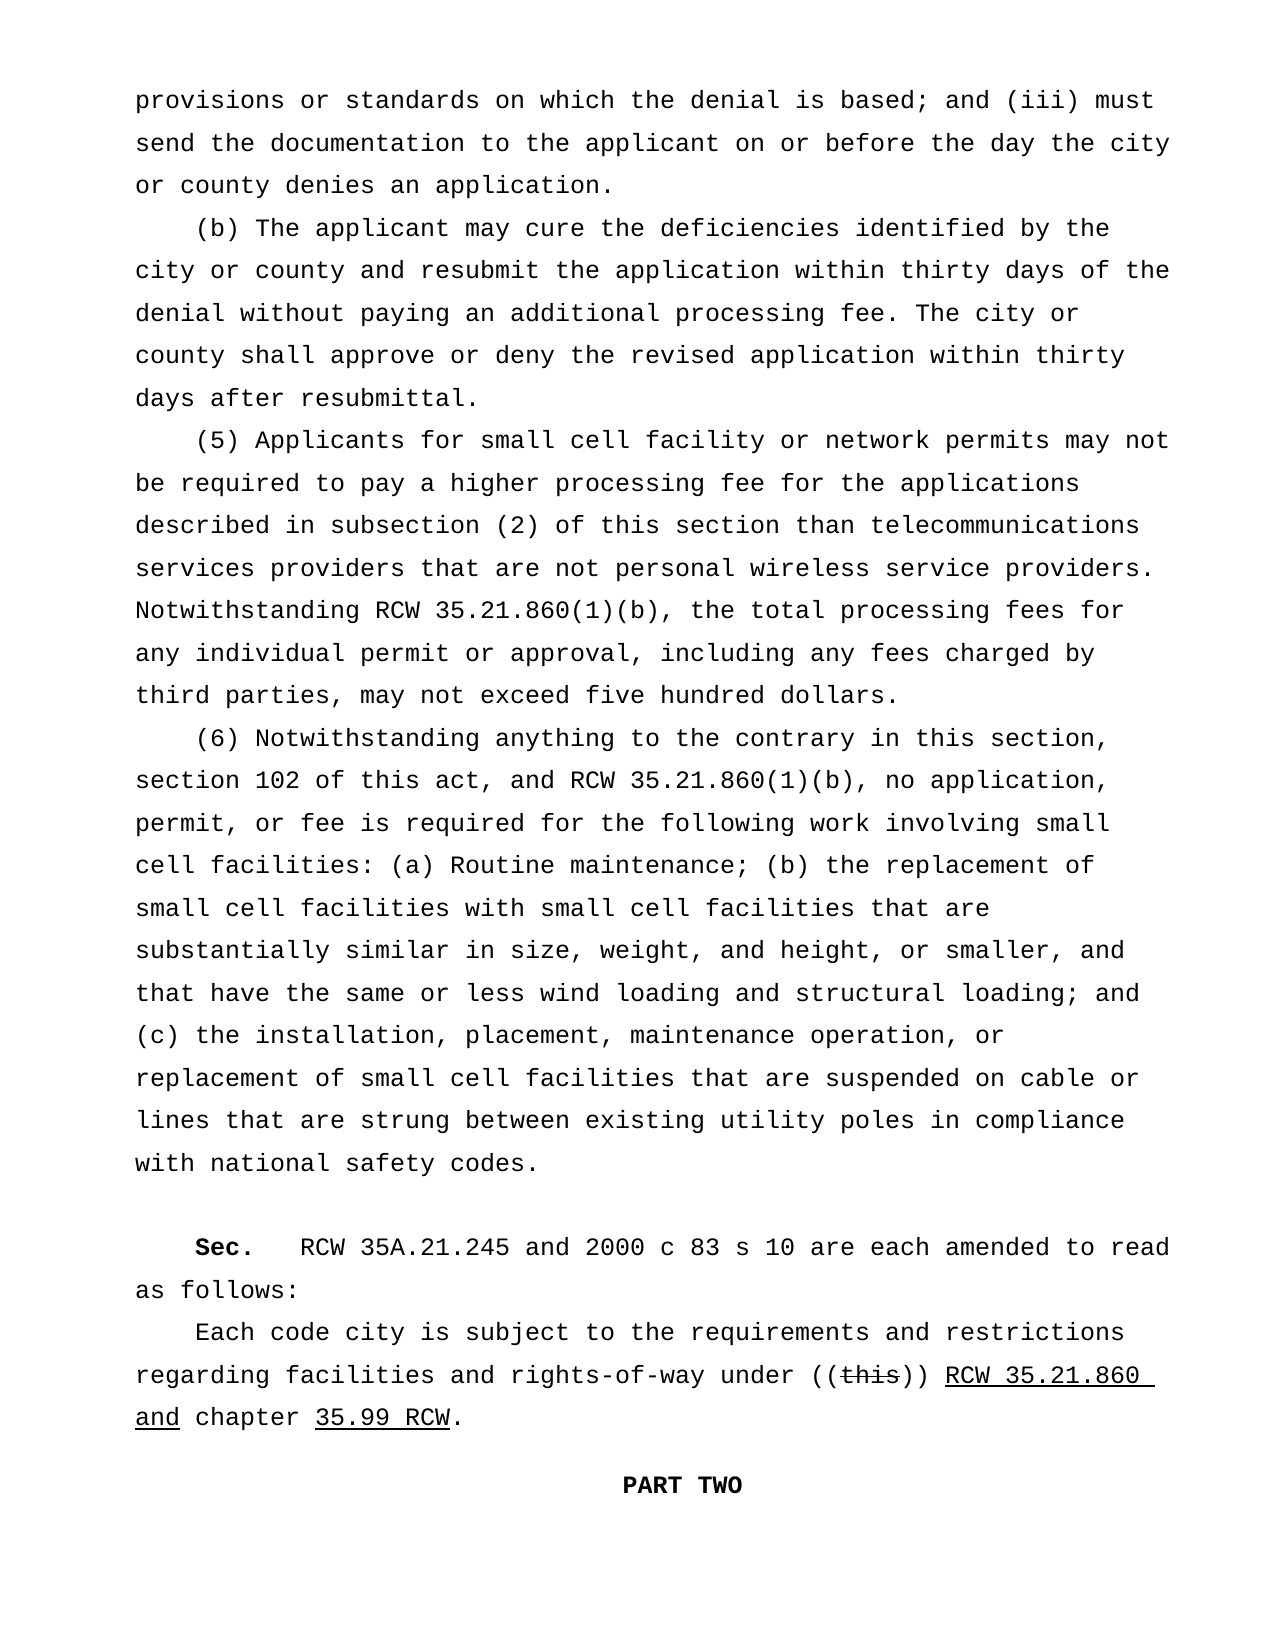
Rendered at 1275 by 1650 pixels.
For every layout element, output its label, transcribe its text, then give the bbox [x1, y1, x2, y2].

text Each code city is subject to the requirements and restrictions regarding facilities and rights-of-way under ((this)) RCW 35.21.860 and chapter 35.99 RCW. [135, 1307, 1170, 1434]
text (6) Notwithstanding anything to the contrary in this section, section 102 of this act, and RCW 35.21.860(1)(b), no application, permit, or fee is required for the following work involving small cell facilities: (a) Routine maintenance; (b) the replacement of small cell facilities with small cell facilities that are substantially similar in size, weight, and height, or smaller, and that have the same or less wind loading and structural loading; and (c) the installation, placement, maintenance operation, or replacement of small cell facilities that are suspended on cable or lines that are strung between existing utility poles in compliance with national safety codes. [135, 712, 1170, 1180]
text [135, 75, 1170, 202]
text Sec. RCW 35A.21.245 and 2000 c 83 s 10 are each amended to read as follows: [135, 1222, 1170, 1307]
text (b) The applicant may cure the deficiencies identified by the city or county and resubmit the application within thirty days of the denial without paying an additional processing fee. The city or county shall approve or deny the revised application within thirty days after resubmittal. [135, 202, 1170, 415]
text (5) Applicants for small cell facility or network permits may not be required to pay a higher processing fee for the applications described in subsection (2) of this section than telecommunications services providers that are not personal wireless service providers. Notwithstanding RCW 35.21.860(1)(b), the total processing fees for any individual permit or approval, including any fees charged by third parties, may not exceed five hundred dollars. [135, 415, 1170, 712]
text PART TWO [135, 1459, 1170, 1502]
